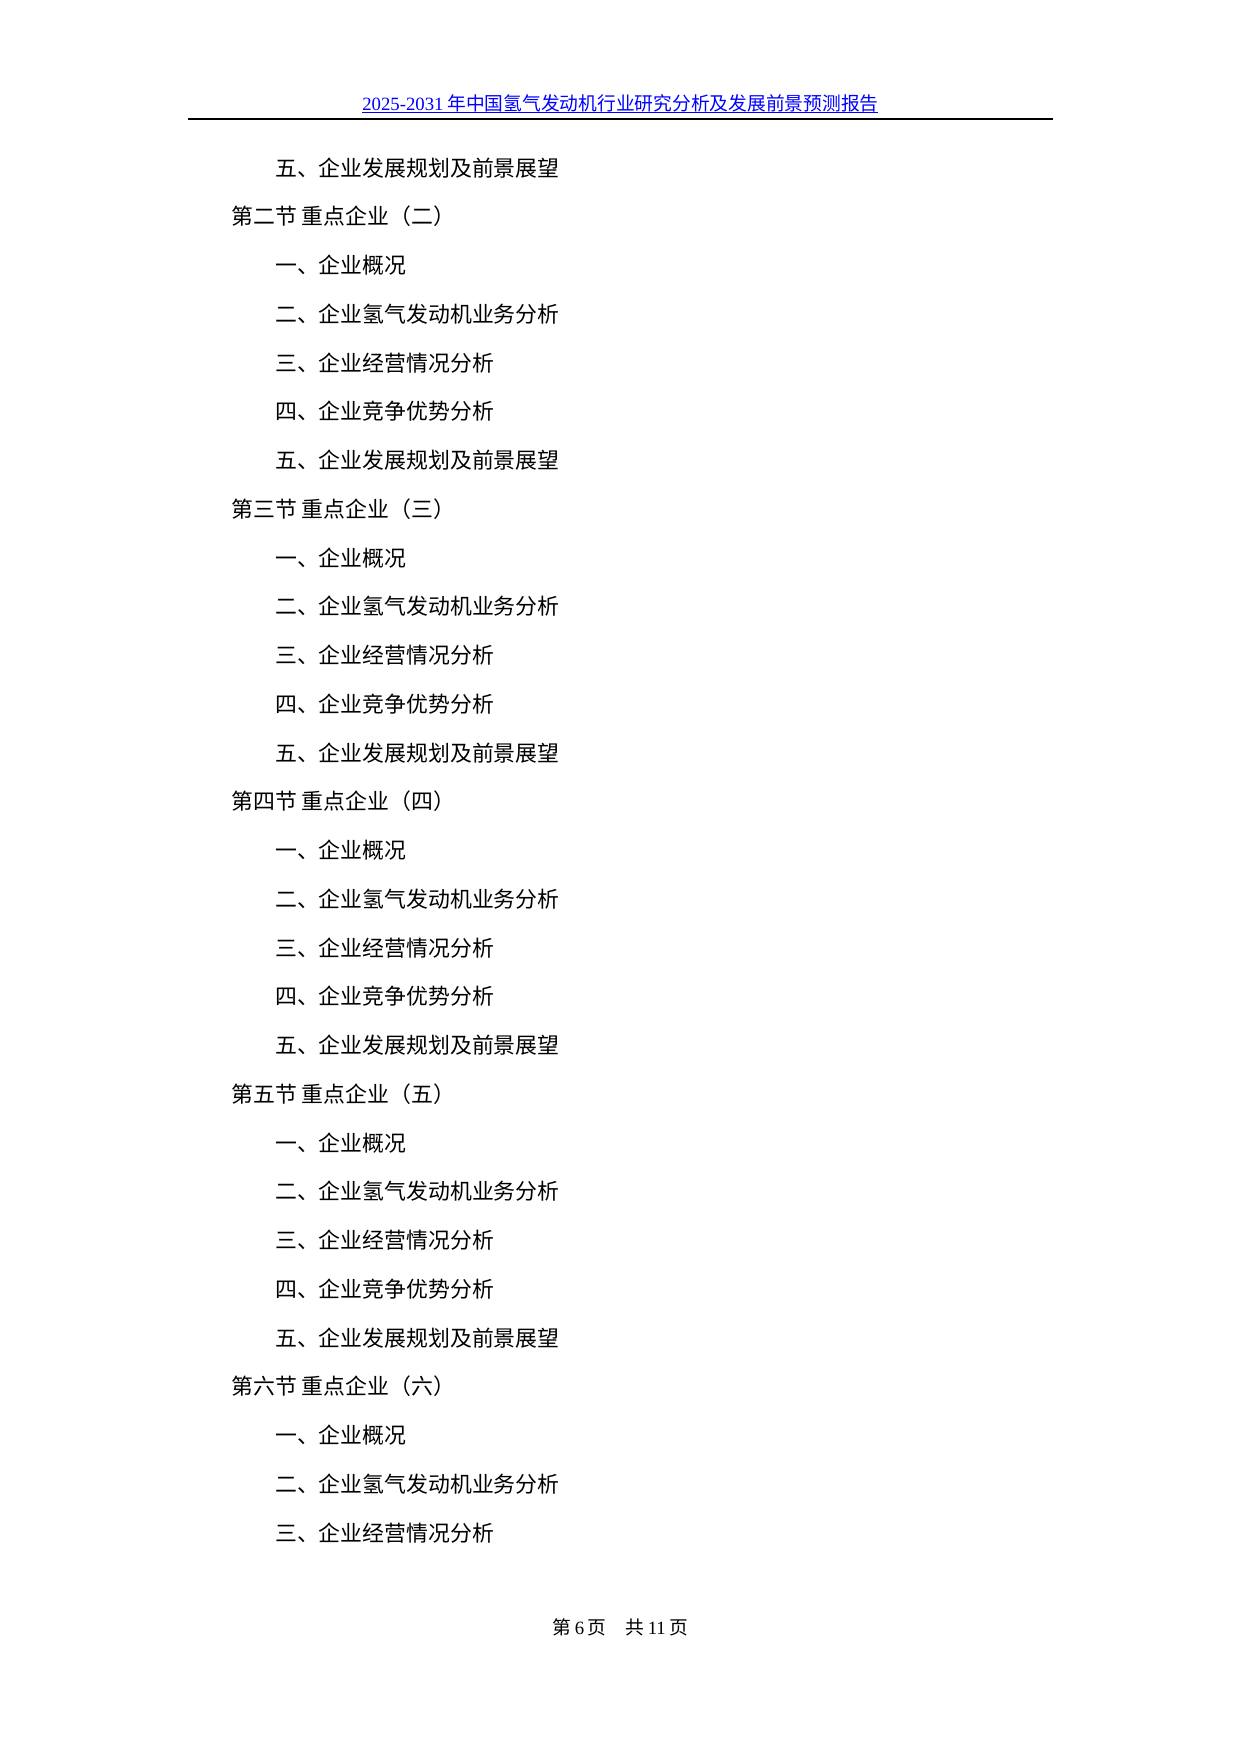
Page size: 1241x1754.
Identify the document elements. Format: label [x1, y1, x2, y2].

text [187, 150, 1053, 1548]
